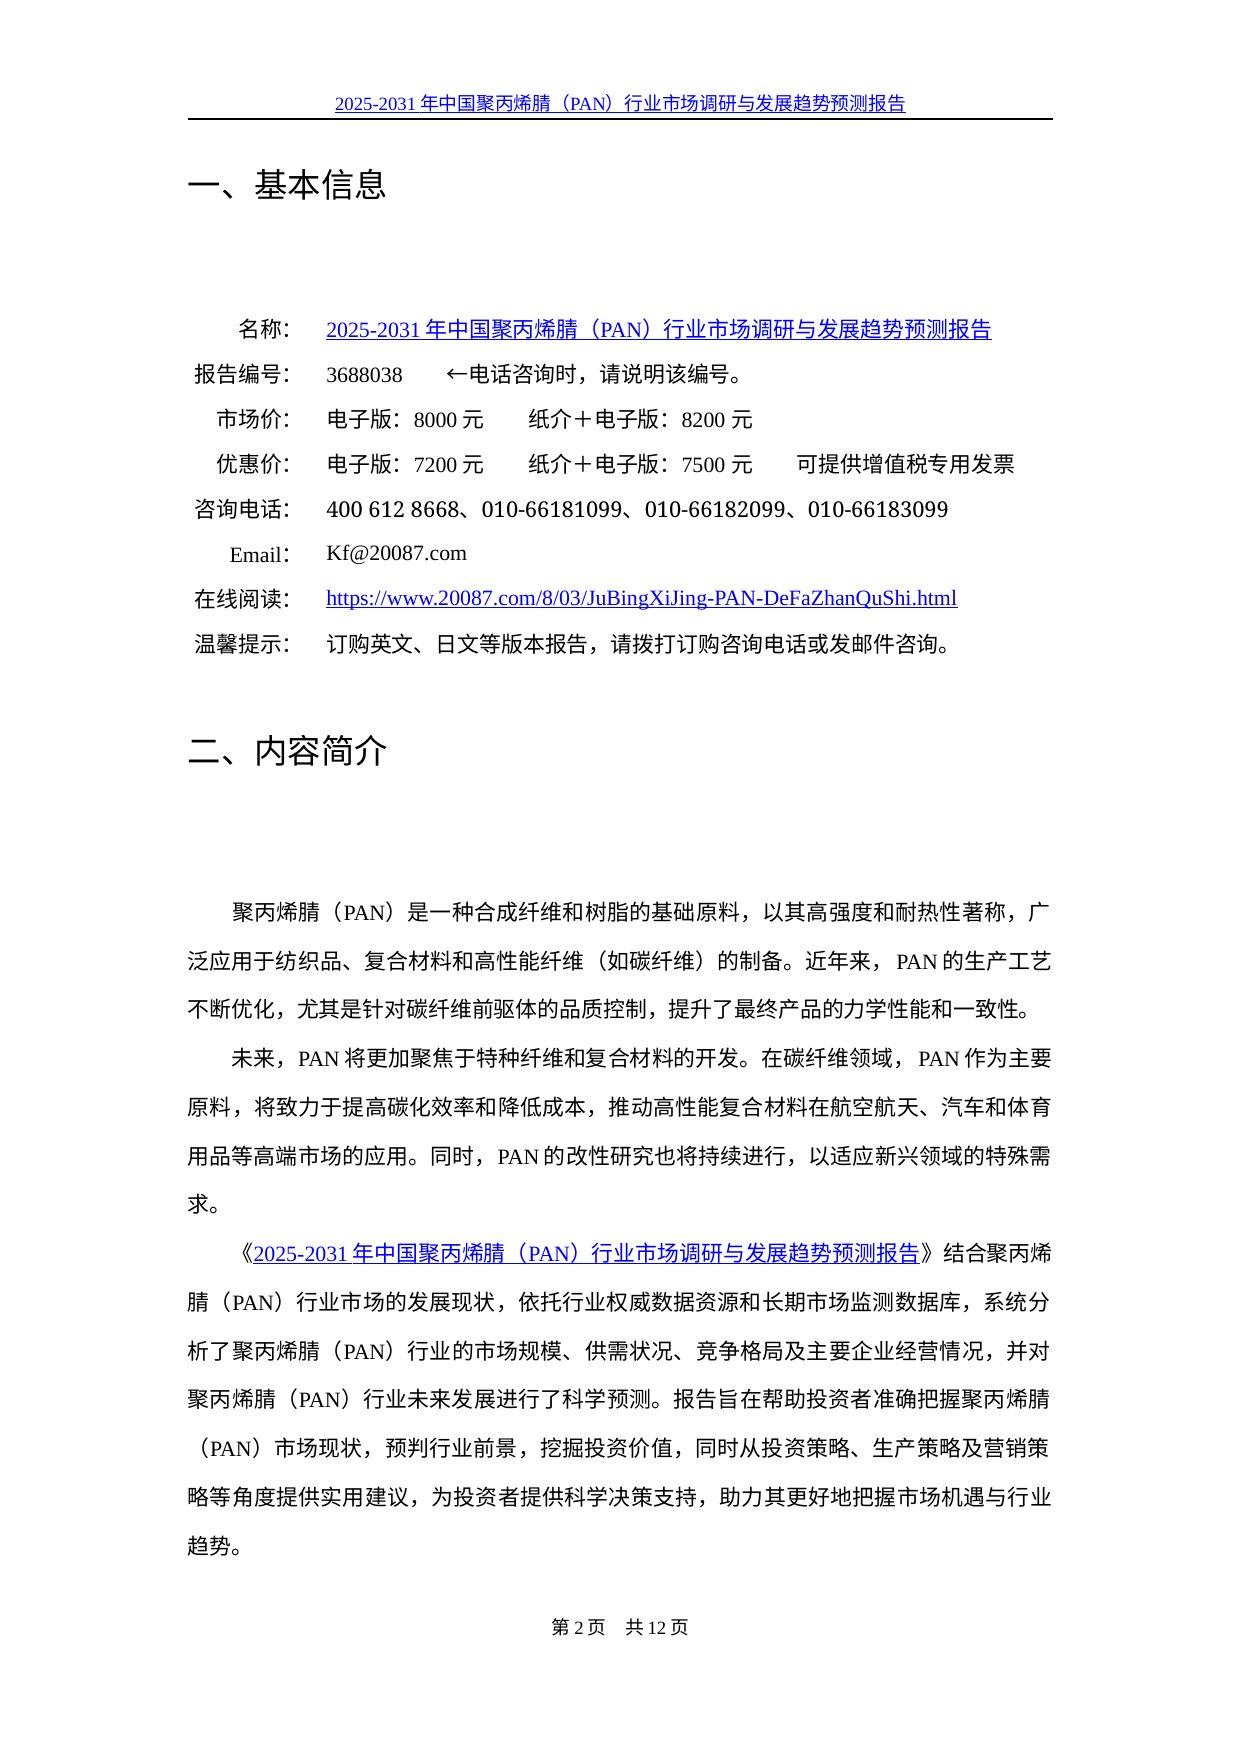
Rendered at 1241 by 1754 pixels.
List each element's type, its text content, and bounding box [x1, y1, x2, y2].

table_header 2025-2031年中国聚丙烯腈（PAN）行业市场调研与发展趋势预测报告 [315, 312, 1073, 357]
table_cell 优惠价： [167, 447, 315, 492]
table_cell 在线阅读： [167, 582, 315, 627]
title 二、内容简介 [187, 717, 1053, 782]
title 一、基本信息 [187, 150, 1053, 215]
table_header 名称： [167, 312, 315, 357]
table_cell 报告编号： [167, 357, 315, 402]
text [187, 894, 1053, 1561]
table_cell 电子版：8000 元 纸介＋电子版：8200 元 [315, 402, 1073, 447]
table_cell 订购英文、日文等版本报告，请拨打订购咨询电话或发邮件咨询。 [315, 627, 1073, 672]
table_cell [315, 582, 1073, 627]
table_cell 咨询电话： [167, 492, 315, 537]
table_cell 400 612 8668、010-66181099、010-66182099、010-66183099 [315, 492, 1073, 537]
table_cell 温馨提示： [167, 627, 315, 672]
table_cell 电子版：7200 元 纸介＋电子版：7500 元 可提供增值税专用发票 [315, 447, 1073, 492]
table_cell 3688038 ←电话咨询时，请说明该编号。 [315, 357, 1073, 402]
table_cell 市场价： [167, 402, 315, 447]
table_cell Email： [167, 537, 315, 582]
table_cell Kf@20087.com [315, 537, 1073, 582]
